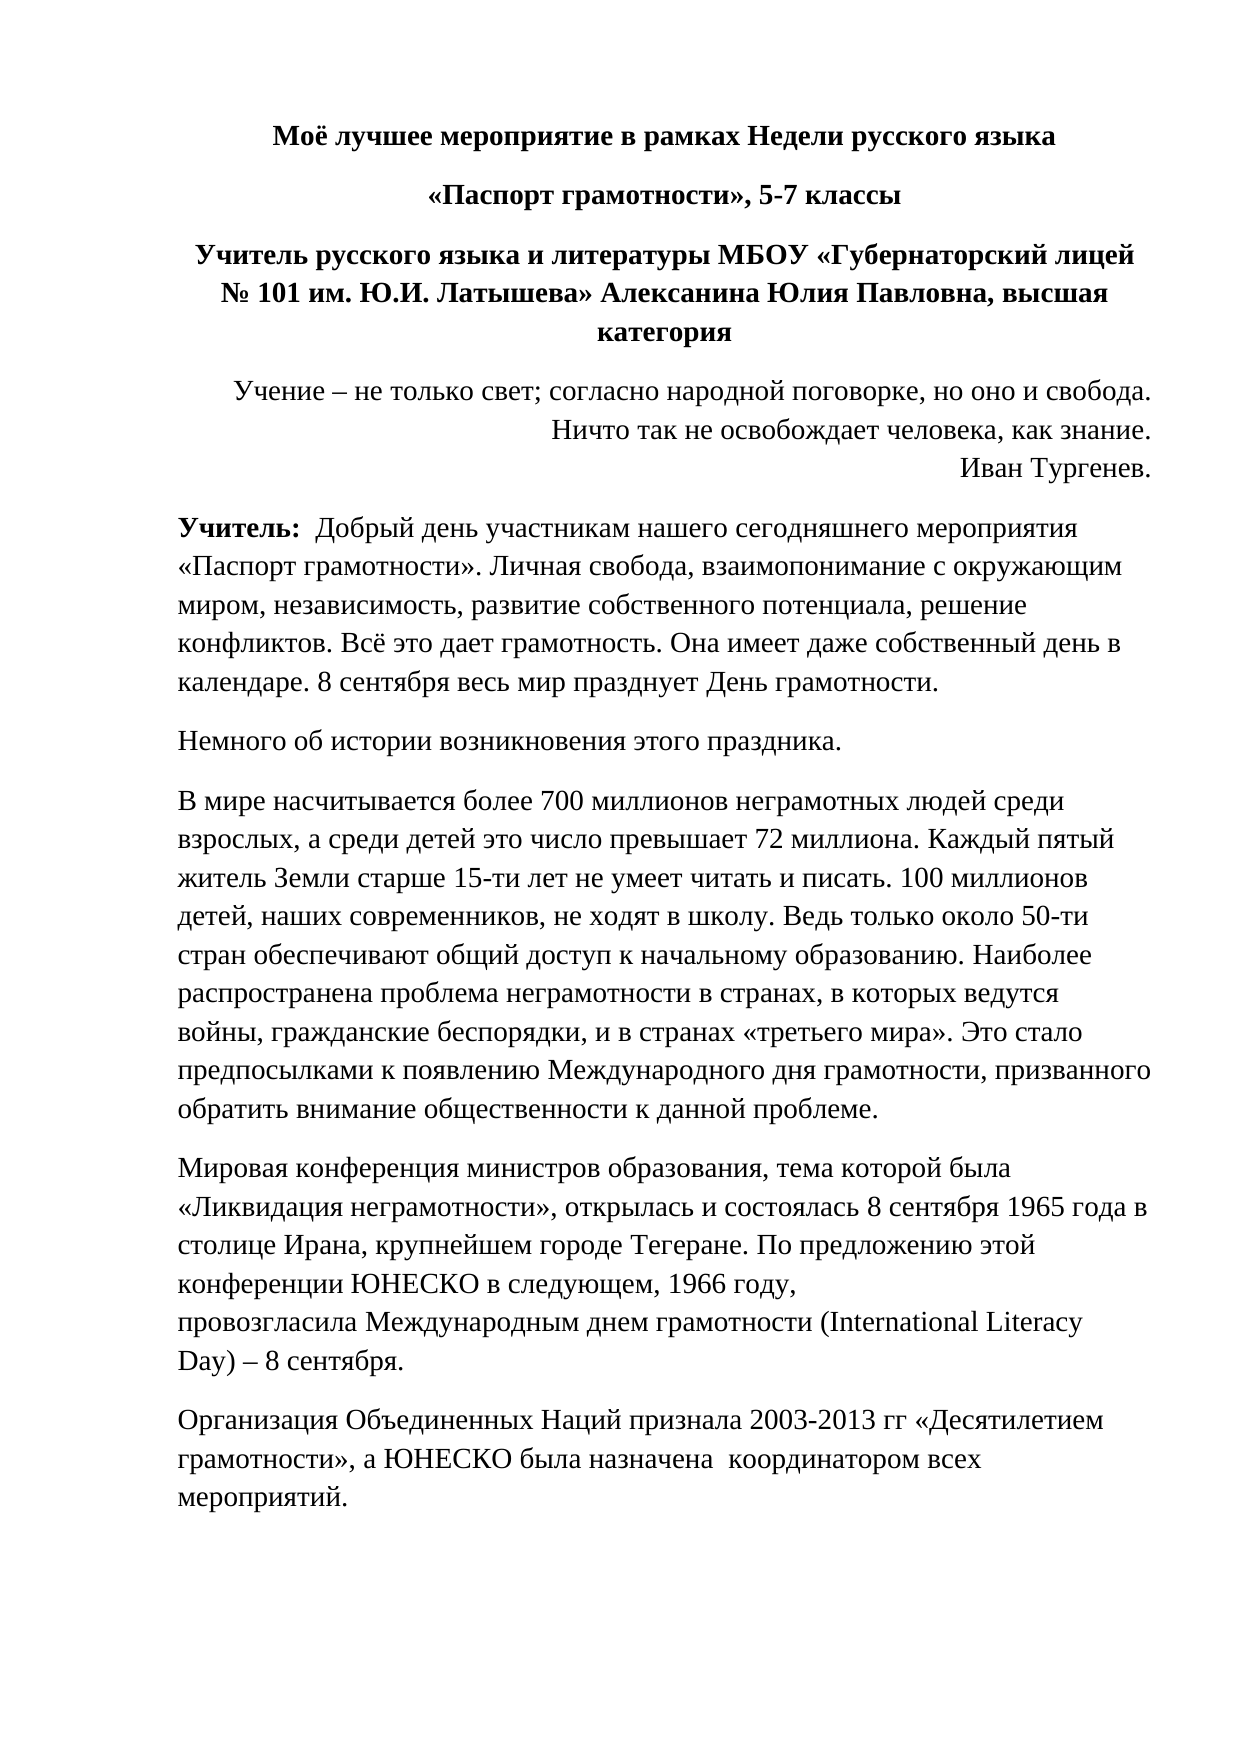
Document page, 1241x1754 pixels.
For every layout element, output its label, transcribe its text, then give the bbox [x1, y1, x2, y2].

text Учитель русского языка и литературы МБОУ «Губернаторский лицей № 101 им. Ю.И. Латышева» Алексанина Юлия Павловна, высшая категория [177, 237, 1152, 347]
text Учение – не только свет; согласно народной поговорке, но оно и свобода. Ничто так не освобождает человека, как знание. Иван Тургенев. [177, 373, 1152, 484]
text В мире насчитывается более 700 миллионов неграмотных людей среди взрослых, а среди детей это число превышает 72 миллиона. Каждый пятый житель Земли старше 15-ти лет не умеет читать и писать. 100 миллионов детей, наших современников, не ходят в школу. Ведь только около 50-ти стран обеспечивают общий доступ к начальному образованию. Наиболее распространена проблема неграмотности в странах, в которых ведутся войны, гражданские беспорядки, и в странах «третьего мира». Это стало предпосылками к появлению Международного дня грамотности, призванного обратить внимание общественности к данной проблеме. [177, 783, 1152, 1124]
text Немного об истории возникновения этого праздника. [177, 723, 1152, 757]
text Моё лучшее мероприятие в рамках Недели русского языка [177, 118, 1152, 152]
text Учитель: Добрый день участникам нашего сегодняшнего мероприятия «Паспорт грамотности». Личная свобода, взаимопонимание с окружающим миром, независимость, развитие собственного потенциала, решение конфликтов. Всё это дает грамотность. Она имеет даже собственный день в календаре. 8 сентября весь мир празднует День грамотности. [177, 510, 1152, 697]
text Организация Объединенных Наций признала 2003-2013 гг «Десятилетием грамотности», а ЮНЕСКО была назначена координатором всех мероприятий. [177, 1402, 1152, 1513]
text Мировая конференция министров образования, тема которой была «Ликвидация неграмотности», открылась и состоялась 8 сентября 1965 года в столице Ирана, крупнейшем городе Тегеране. По предложению этой конференции ЮНЕСКО в следующем, 1966 году, провозгласила Международным днем грамотности (International Literacy Day) – 8 сентября. [177, 1150, 1152, 1377]
text «Паспорт грамотности», 5-7 классы [177, 177, 1152, 211]
